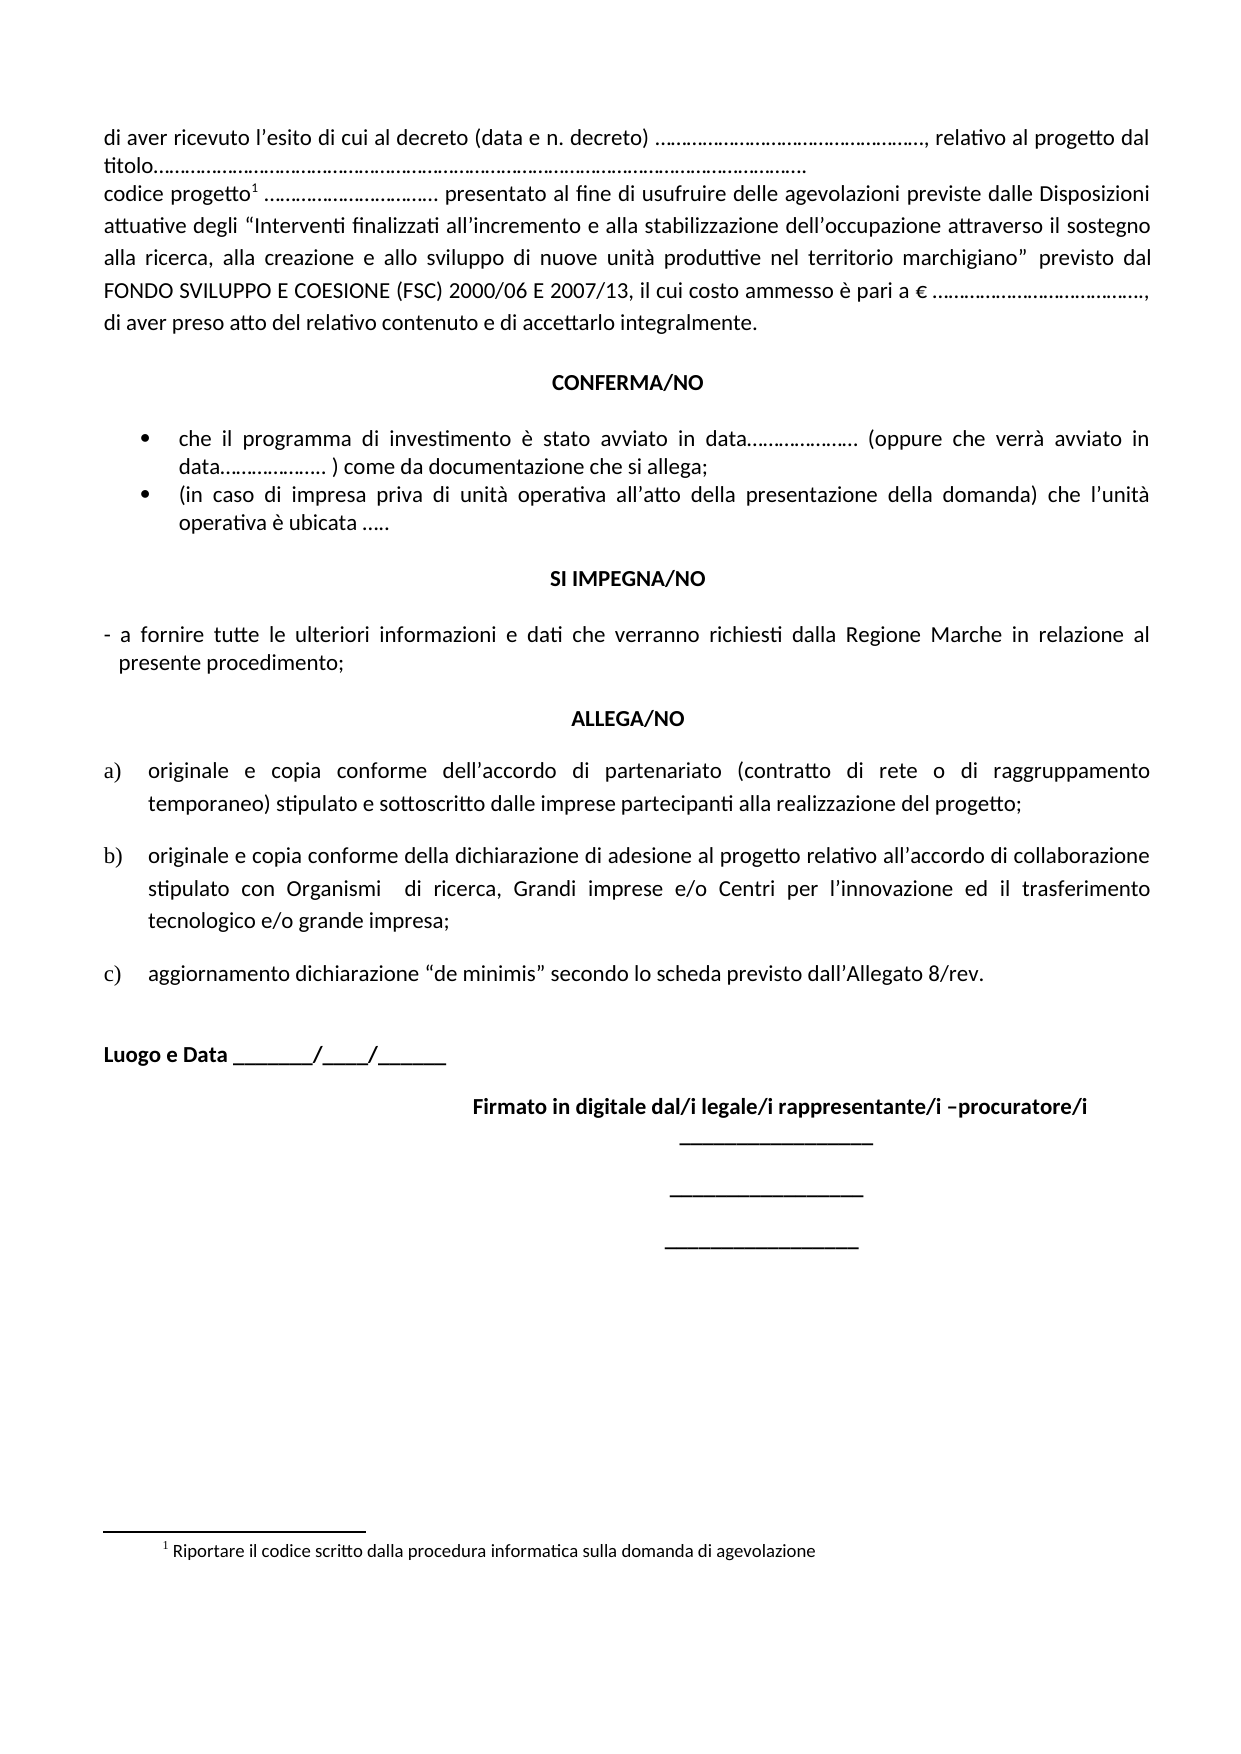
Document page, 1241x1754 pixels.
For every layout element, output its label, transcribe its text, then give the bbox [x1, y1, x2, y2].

text ALLEGA/NO [103, 704, 1152, 732]
text _________________ [162, 1120, 1152, 1148]
text Firmato in digitale dal/i legale/i rappresentante/i –procuratore/i [103, 1092, 1152, 1120]
list aggiornamento dichiarazione “de minimis” secondo lo scheda previsto dall’Allegato 8/rev. [103, 959, 1152, 987]
text CONFERMA/NO [103, 368, 1152, 396]
list originale e copia conforme della dichiarazione di adesione al progetto relativo all’accordo di collaborazione stipulato con Organismi di ricerca, Grandi imprese e/o Centri per l’innovazione ed il trasferimento tecnologico e/o grande impresa; [103, 842, 1152, 934]
text codice progetto …………………………… presentato al fine di usufruire delle agevolazioni previste dalle Disposizioni attuative degli “Interventi finalizzati all’incremento e alla stabilizzazione dell’occupazione attraverso il sostegno alla ricerca, alla creazione e allo sviluppo di nuove unità produttive nel territorio marchigiano” previsto dal FONDO SVILUPPO E COESIONE (FSC) 2000/06 E 2007/13, il cui costo ammesso è pari a € …………………………………., di aver preso atto del relativo contenuto e di accettarlo integralmente. [103, 179, 1152, 336]
text _________________ [162, 1224, 1152, 1252]
list che il programma di investimento è stato avviato in data………………… (oppure che verrà avviato in data……………….. ) come da documentazione che si allega; [141, 424, 1152, 480]
list originale e copia conforme dell’accordo di partenariato (contratto di rete o di raggruppamento temporaneo) stipulato e sottoscritto dalle imprese partecipanti alla realizzazione del progetto; [103, 756, 1152, 817]
text _________________ [162, 1172, 1152, 1200]
text SI IMPEGNA/NO [103, 564, 1152, 592]
text di aver ricevuto l’esito di cui al decreto (data e n. decreto) ……………………………………………, relativo al progetto dal titolo……………………………………………………………………………………………………………. [103, 123, 1152, 179]
list (in caso di impresa priva di unità operativa all’atto della presentazione della domanda) che l’unità operativa è ubicata ….. [141, 480, 1152, 536]
text Luogo e Data _______/____/______ [103, 1040, 1152, 1068]
text - a fornire tutte le ulteriori informazioni e dati che verranno richiesti dalla Regione Marche in relazione al presente procedimento; [103, 620, 1152, 676]
